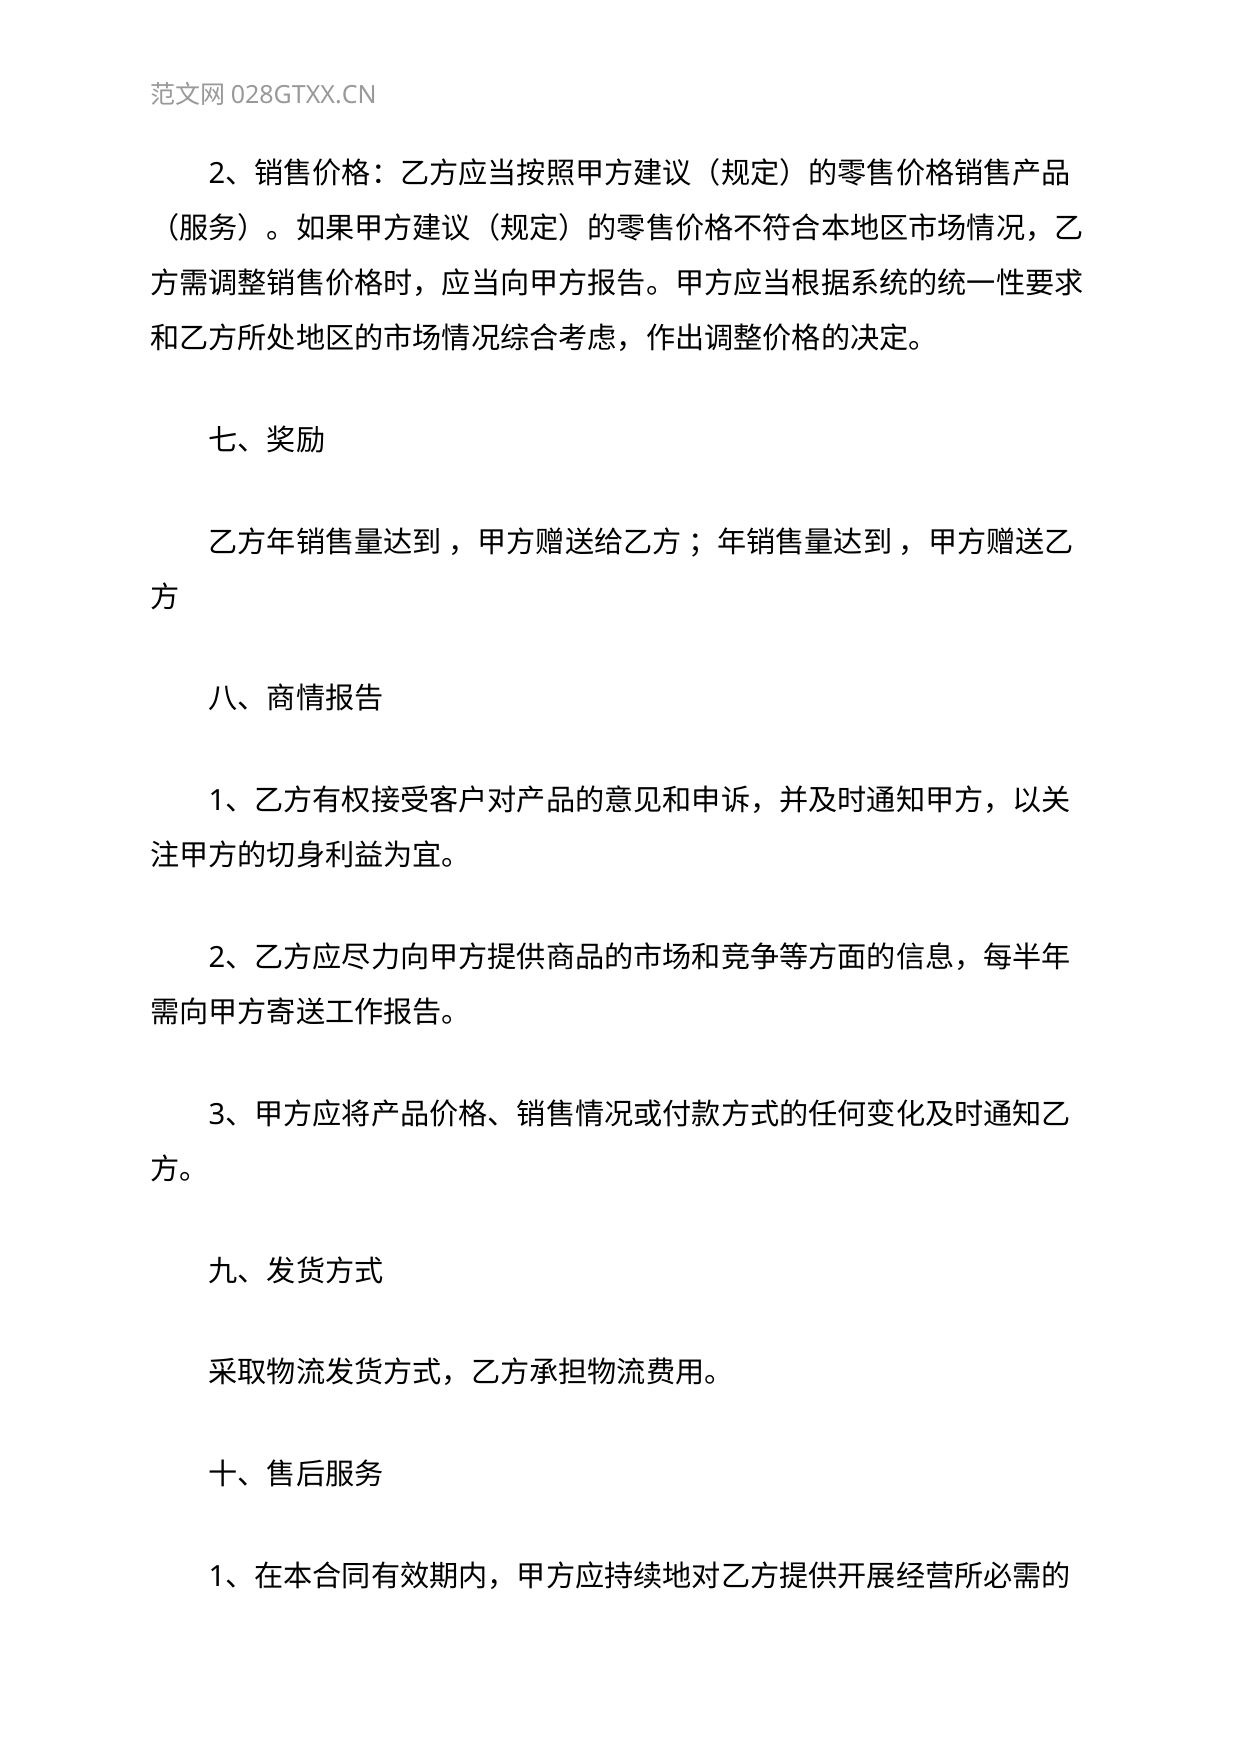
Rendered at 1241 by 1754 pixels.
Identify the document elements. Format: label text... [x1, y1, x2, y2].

text 乙方年销售量达到 ，甲方赠送给乙方 ；年销售量达到 ，甲方赠送乙方 [150, 518, 1090, 616]
text 八、商情报告 [150, 675, 1090, 717]
text 采取物流发货方式，乙方承担物流费用。 [150, 1349, 1090, 1391]
text 2、销售价格：乙方应当按照甲方建议（规定）的零售价格销售产品（服务）。如果甲方建议（规定）的零售价格不符合本地区市场情况，乙方需调整销售价格时，应当向甲方报告。甲方应当根据系统的统一性要求和乙方所处地区的市场情况综合考虑，作出调整价格的决定。 [150, 150, 1090, 357]
text 七、奖励 [150, 417, 1090, 459]
text 十、售后服务 [150, 1451, 1090, 1493]
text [150, 1552, 1090, 1595]
text 2、乙方应尽力向甲方提供商品的市场和竞争等方面的信息，每半年需向甲方寄送工作报告。 [150, 933, 1090, 1031]
text 3、甲方应将产品价格、销售情况或付款方式的任何变化及时通知乙方。 [150, 1090, 1090, 1188]
text 1、乙方有权接受客户对产品的意见和申诉，并及时通知甲方，以关注甲方的切身利益为宜。 [150, 777, 1090, 874]
text 九、发货方式 [150, 1247, 1090, 1289]
